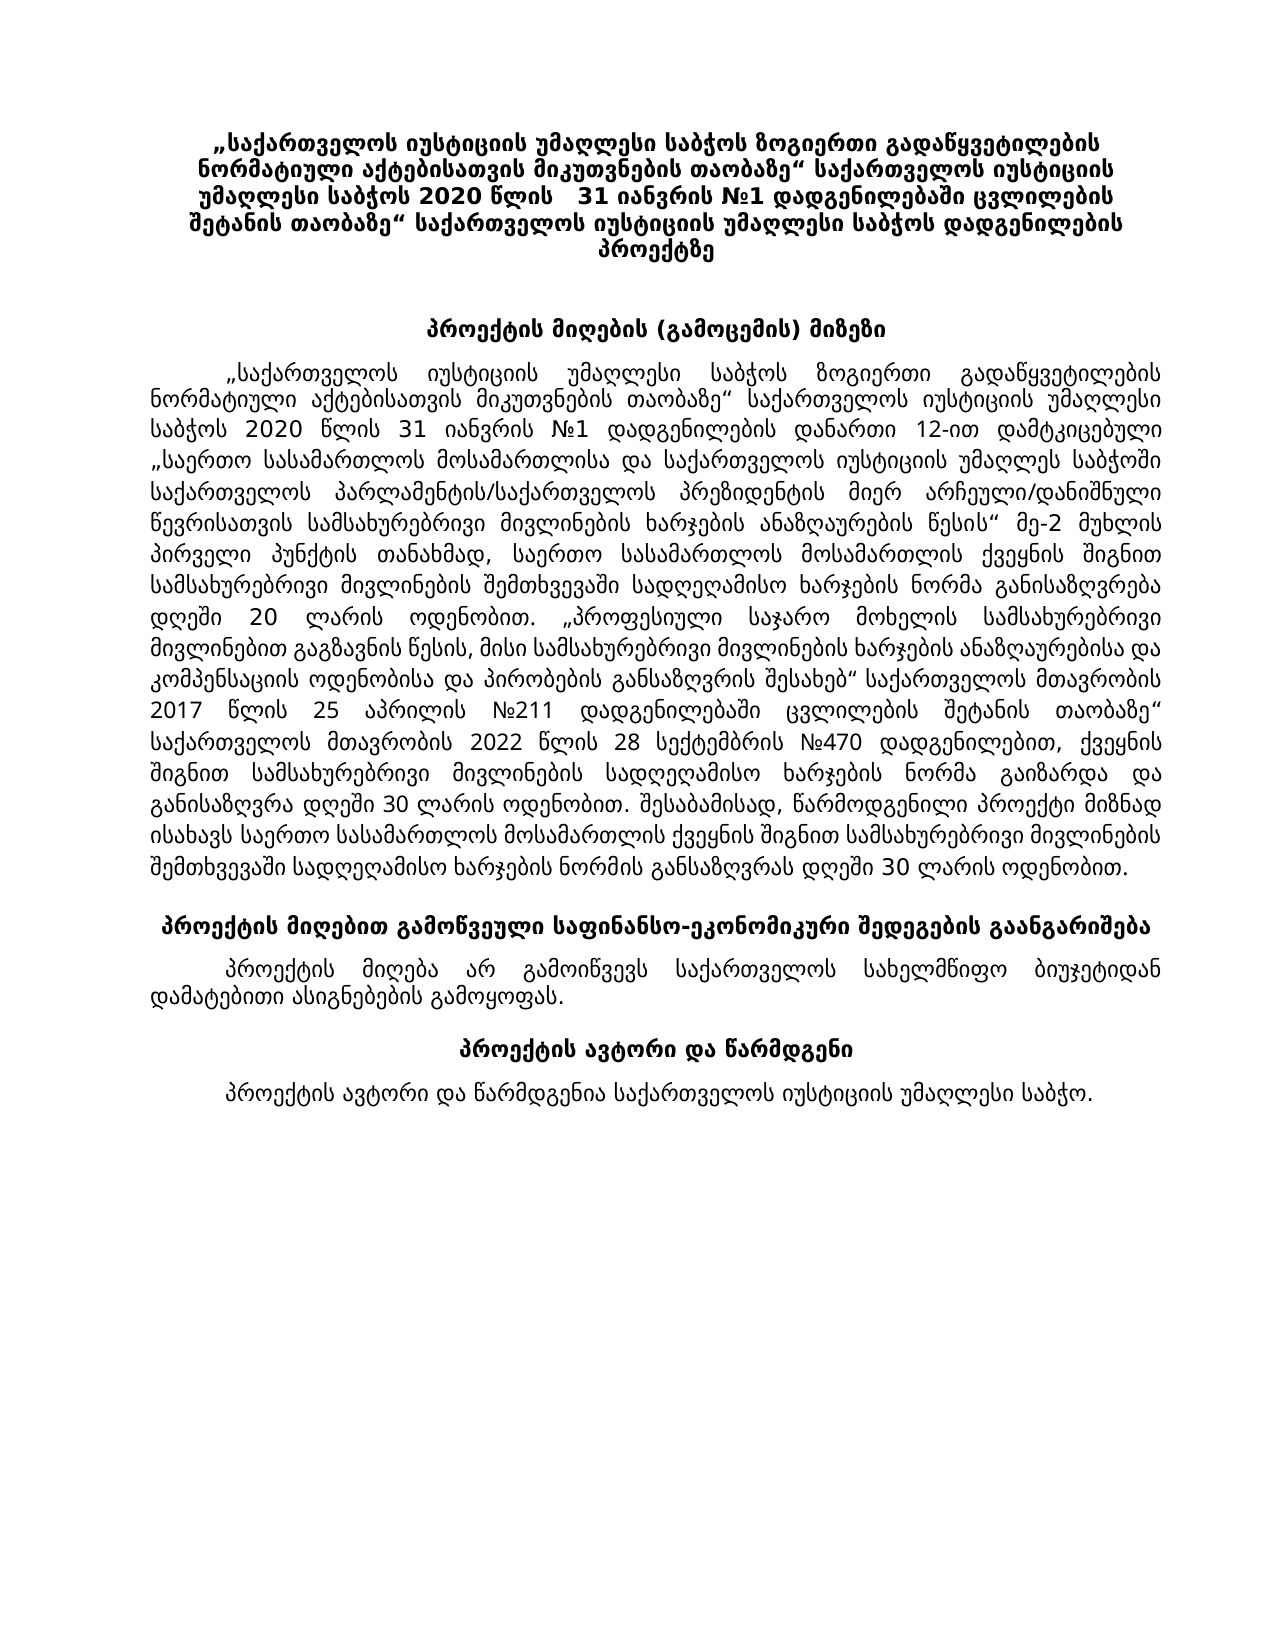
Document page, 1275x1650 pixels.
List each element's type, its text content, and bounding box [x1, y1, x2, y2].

text პროექტის მიღების (გამოცემის) მიზეზი [150, 316, 1162, 343]
text პროექტის მიღებით გამოწვეული საფინანსო-ეკონომიკური შედეგების გაანგარიშება [150, 913, 1162, 940]
text „საქართველოს იუსტიციის უმაღლესი საბჭოს ზოგიერთი გადაწყვეტილების ნორმატიული აქტებისათვის მიკუთვნების თაობაზე“ საქართველოს იუსტიციის უმაღლესი საბჭოს 2020 წლის 31 იანვრის №1 დადგენილების დანართი 12-ით დამტკიცებული „საერთო სასამართლოს მოსამართლისა და საქართველოს იუსტიციის უმაღლეს საბჭოში საქართველოს პარლამენტის/საქართველოს პრეზიდენტის მიერ არჩეული/დანიშნული წევრისათვის სამსახურებრივი მივლინების ხარჯების ანაზღაურების წესის“ მე-2 მუხლის პირველი პუნქტის თანახმად, საერთო სასამართლოს მოსამართლის ქვეყნის შიგნით სამსახურებრივი მივლინების შემთხვევაში სადღეღამისო ხარჯების ნორმა განისაზღვრება დღეში 20 ლარის ოდენობით. „პროფესიული საჯარო მოხელის სამსახურებრივი მივლინებით გაგზავნის წესის, მისი სამსახურებრივი მივლინების ხარჯების ანაზღაურებისა და კომპენსაციის ოდენობისა და პირობების განსაზღვრის შესახებ“ საქართველოს მთავრობის 2017 წლის 25 აპრილის №211 დადგენილებაში ცვლილების შეტანის თაობაზე“ საქართველოს მთავრობის 2022 წლის 28 სექტემბრის №470 დადგენილებით, ქვეყნის შიგნით სამსახურებრივი მივლინების სადღეღამისო ხარჯების ნორმა გაიზარდა და განისაზღვრა დღეში 30 ლარის ოდენობით. შესაბამისად, წარმოდგენილი პროექტი მიზნად ისახავს საერთო სასამართლოს მოსამართლის ქვეყნის შიგნით სამსახურებრივი მივლინების შემთხვევაში სადღეღამისო ხარჯების ნორმის განსაზღვრას დღეში 30 ლარის ოდენობით. [150, 360, 1162, 882]
text პროექტის მიღება არ გამოიწვევს საქართველოს სახელმწიფო ბიუჯეტიდან დამატებითი ასიგნებების გამოყოფას. [150, 956, 1162, 1010]
text „საქართველოს იუსტიციის უმაღლესი საბჭოს ზოგიერთი გადაწყვეტილების ნორმატიული აქტებისათვის მიკუთვნების თაობაზე“ საქართველოს იუსტიციის უმაღლესი საბჭოს 2020 წლის 31 იანვრის №1 დადგენილებაში ცვლილების შეტანის თაობაზე“ საქართველოს იუსტიციის უმაღლესი საბჭოს დადგენილების პროექტზე [150, 130, 1162, 263]
text პროექტის ავტორი და წარმდგენი [150, 1036, 1162, 1063]
text პროექტის ავტორი და წარმდგენია საქართველოს იუსტიციის უმაღლესი საბჭო. [150, 1080, 1162, 1106]
